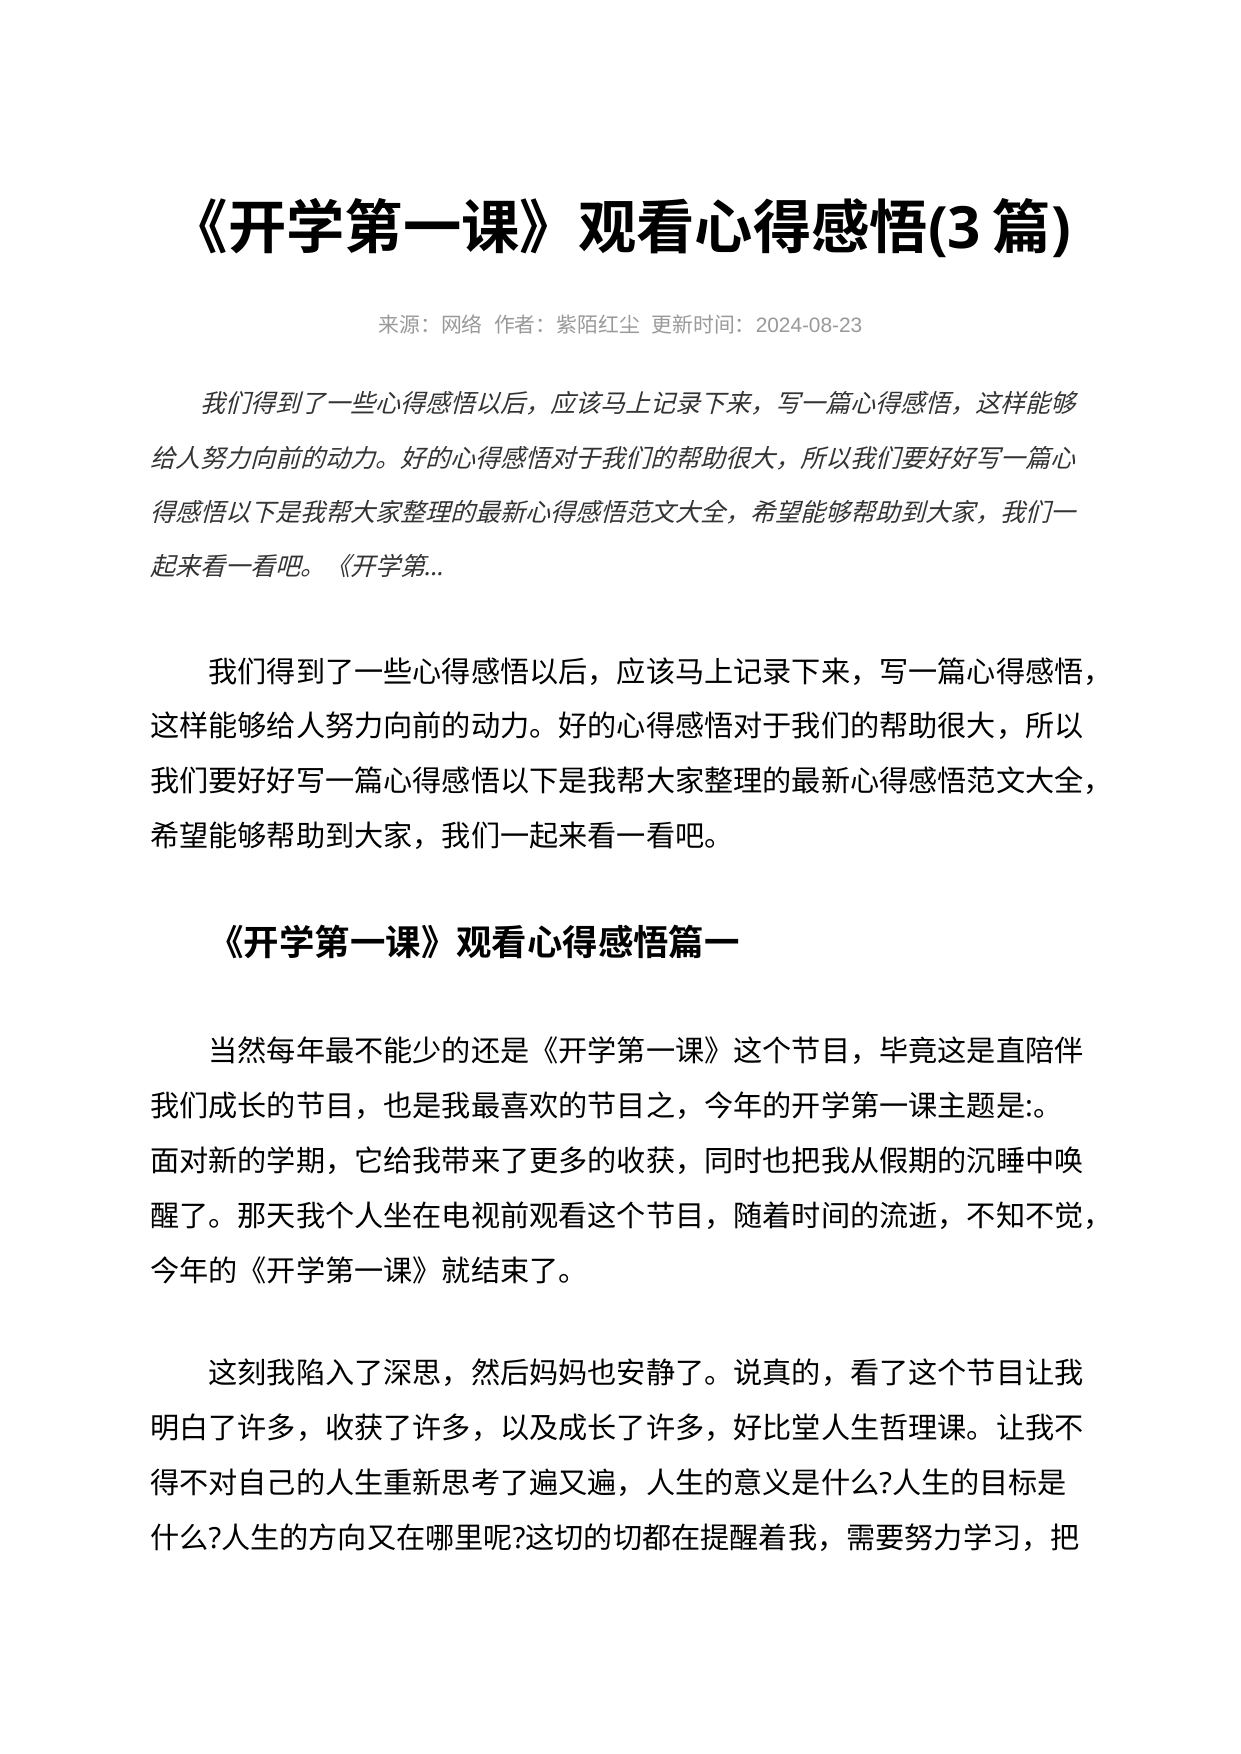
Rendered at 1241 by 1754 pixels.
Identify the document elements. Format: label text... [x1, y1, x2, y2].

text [150, 1349, 1090, 1557]
text 来源：网络 作者：紫陌红尘 更新时间：2024-08-23 [150, 313, 1090, 337]
text 当然每年最不能少的还是《开学第一课》这个节目，毕竟这是直陪伴我们成长的节目，也是我最喜欢的节目之，今年的开学第一课主题是:。面对新的学期，它给我带来了更多的收获，同时也把我从假期的沉睡中唤醒了。那天我个人坐在电视前观看这个节目，随着时间的流逝，不知不觉，今年的《开学第一课》就结束了。 [150, 1028, 1090, 1290]
text 我们得到了一些心得感悟以后，应该马上记录下来，写一篇心得感悟，这样能够给人努力向前的动力。好的心得感悟对于我们的帮助很大，所以我们要好好写一篇心得感悟以下是我帮大家整理的最新心得感悟范文大全，希望能够帮助到大家，我们一起来看一看吧。《开学第... [150, 384, 1090, 583]
text 《开学第一课》观看心得感悟篇一 [150, 914, 1090, 966]
subtitle 《开学第一课》观看心得感悟(3篇) [150, 181, 1090, 266]
text 我们得到了一些心得感悟以后，应该马上记录下来，写一篇心得感悟，这样能够给人努力向前的动力。好的心得感悟对于我们的帮助很大，所以我们要好好写一篇心得感悟以下是我帮大家整理的最新心得感悟范文大全，希望能够帮助到大家，我们一起来看一看吧。 [150, 648, 1090, 855]
